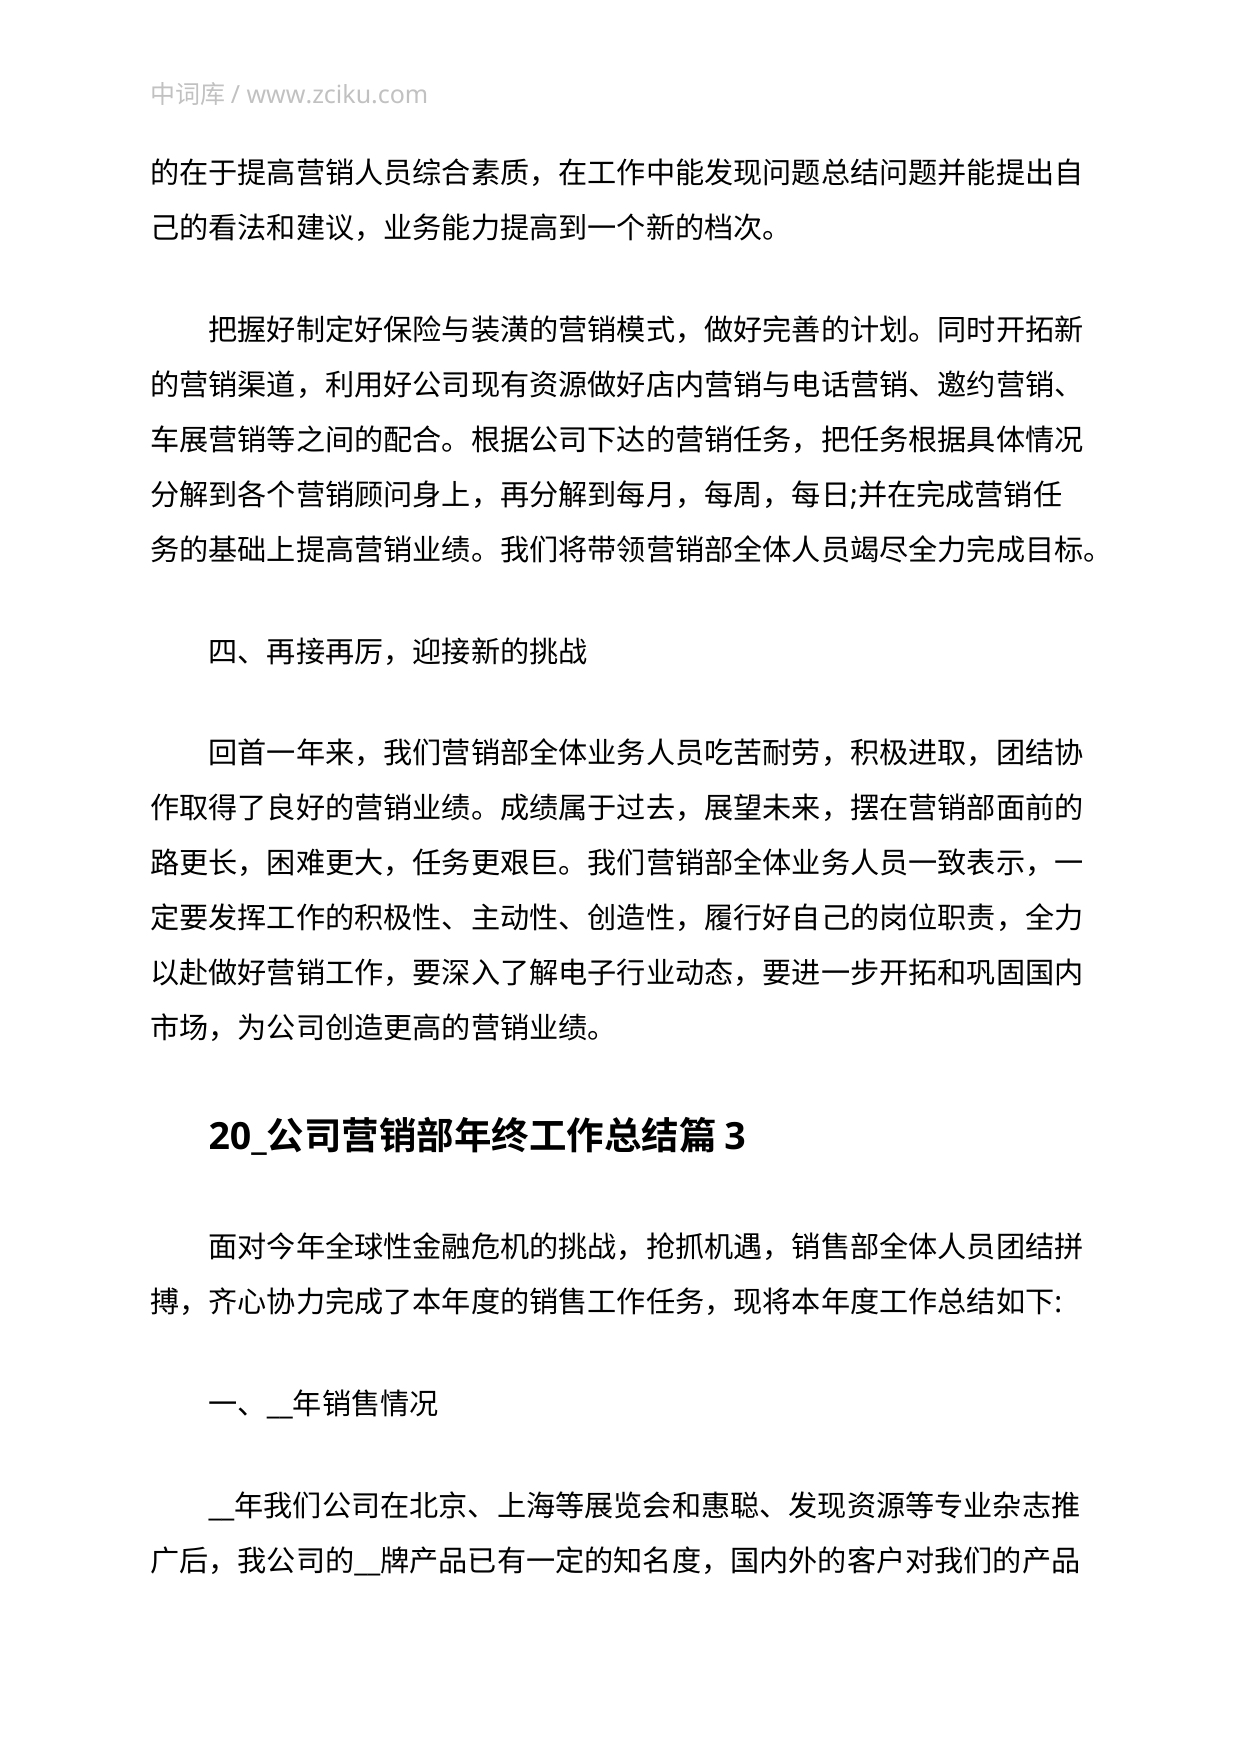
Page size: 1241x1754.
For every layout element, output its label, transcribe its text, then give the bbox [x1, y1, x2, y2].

text 一、__年销售情况 [150, 1381, 1090, 1423]
text 20_公司营销部年终工作总结篇3 [150, 1106, 1090, 1161]
text 面对今年全球性金融危机的挑战，抢抓机遇，销售部全体人员团结拼搏，齐心协力完成了本年度的销售工作任务，现将本年度工作总结如下: [150, 1224, 1090, 1321]
text 把握好制定好保险与装潢的营销模式，做好完善的计划。同时开拓新的营销渠道，利用好公司现有资源做好店内营销与电话营销、邀约营销、车展营销等之间的配合。根据公司下达的营销任务，把任务根据具体情况分解到各个营销顾问身上，再分解到每月，每周，每日;并在完成营销任务的基础上提高营销业绩。我们将带领营销部全体人员竭尽全力完成目标。 [150, 307, 1090, 569]
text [150, 150, 1090, 247]
text 回首一年来，我们营销部全体业务人员吃苦耐劳，积极进取，团结协作取得了良好的营销业绩。成绩属于过去，展望未来，摆在营销部面前的路更长，困难更大，任务更艰巨。我们营销部全体业务人员一致表示，一定要发挥工作的积极性、主动性、创造性，履行好自己的岗位职责，全力以赴做好营销工作，要深入了解电子行业动态，要进一步开拓和巩固国内市场，为公司创造更高的营销业绩。 [150, 730, 1090, 1047]
text 四、再接再厉，迎接新的挑战 [150, 628, 1090, 670]
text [150, 1483, 1090, 1580]
